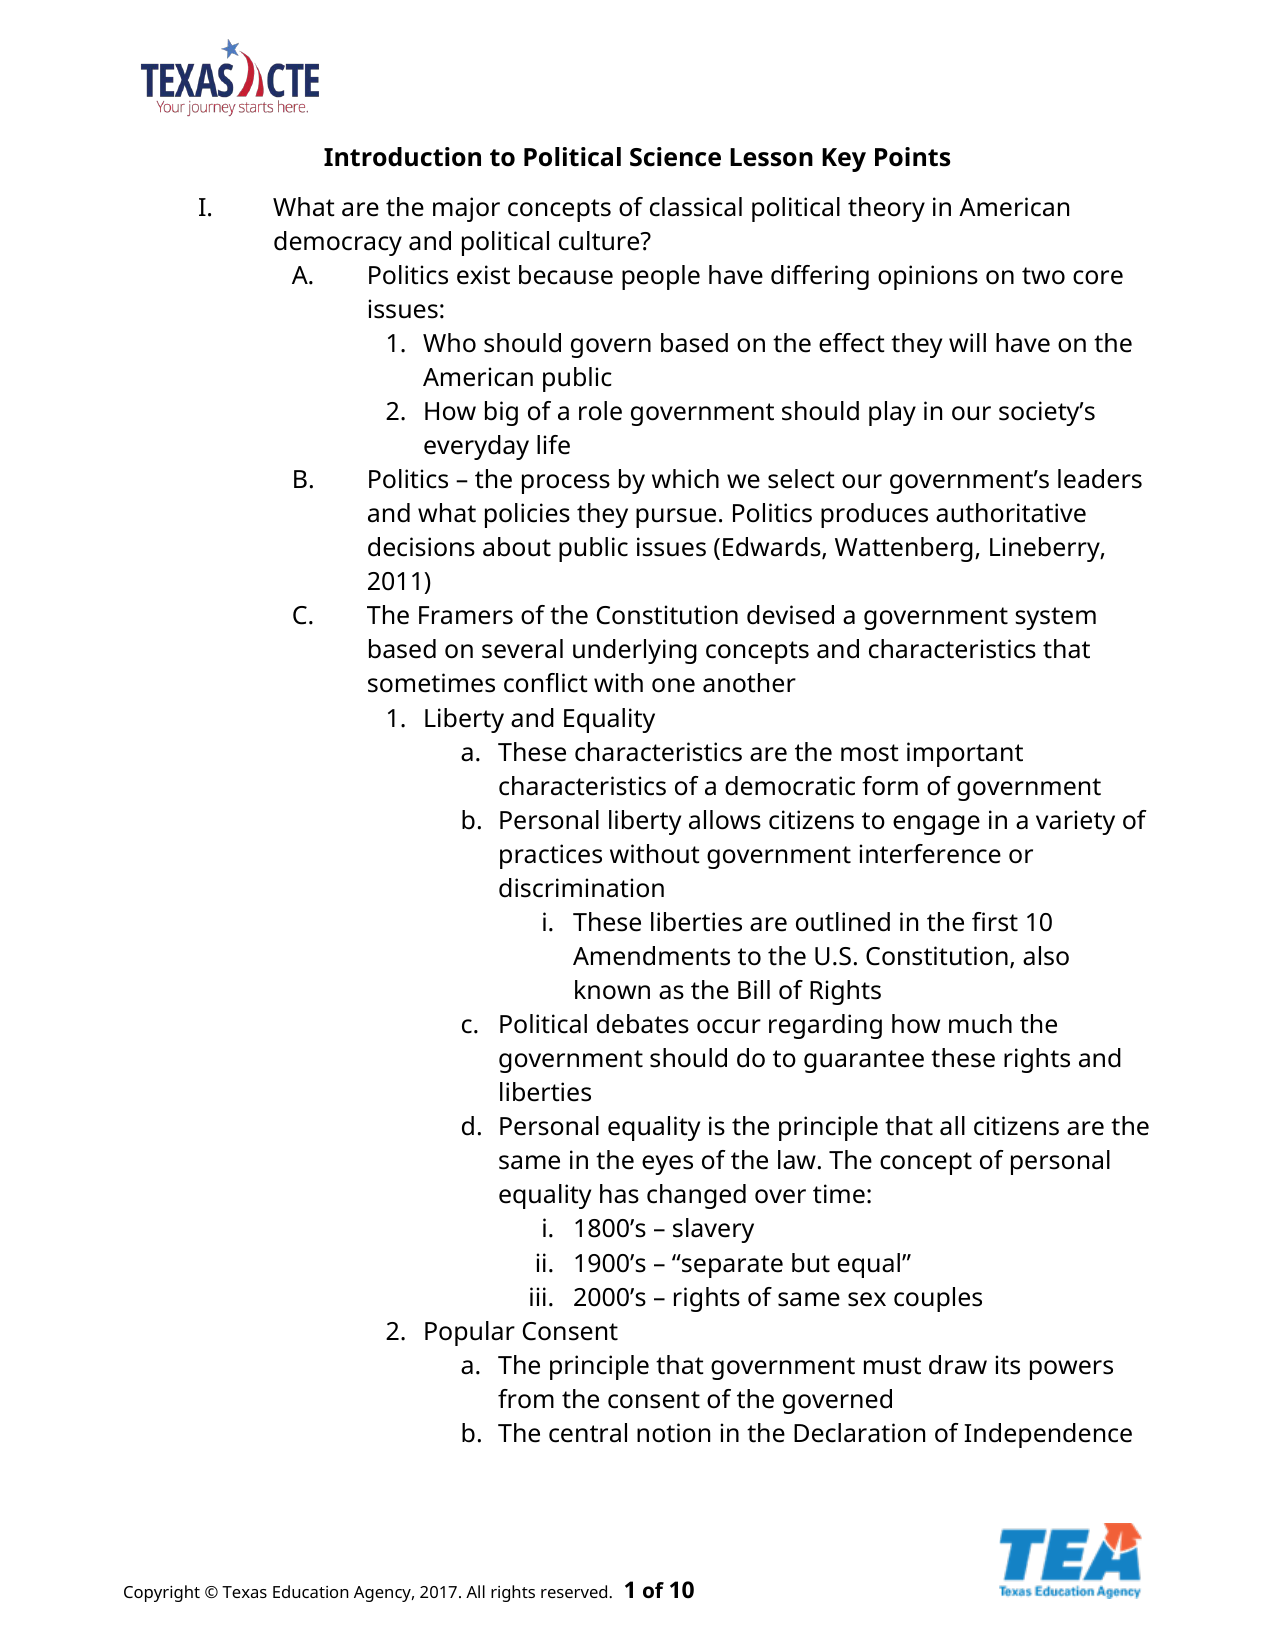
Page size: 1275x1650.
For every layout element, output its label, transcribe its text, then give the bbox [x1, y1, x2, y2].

list 1800’s – slavery [554, 1211, 1152, 1245]
list How big of a role government should play in our society’s everyday life [385, 394, 1152, 462]
list The central notion in the Declaration of Independence [460, 1416, 1152, 1449]
list Politics – the process by which we select our government’s leaders and what policies they pursue. Politics produces authoritative decisions about public issues (Edwards, Wattenberg, Lineberry, 2011) [292, 462, 1152, 598]
list What are the major concepts of classical political theory in American democracy and political culture? [198, 189, 1152, 257]
list 2000’s – rights of same sex couples [554, 1279, 1152, 1313]
list Personal liberty allows citizens to engage in a variety of practices without government interference or discrimination [460, 802, 1152, 904]
text Introduction to Political Science Lesson Key Points [123, 140, 1152, 174]
list 1900’s – “separate but equal” [554, 1245, 1152, 1279]
list Politics exist because people have differing opinions on two core issues: [292, 257, 1152, 326]
picture [122, 28, 338, 127]
list Liberty and Equality [385, 700, 1152, 734]
picture [999, 1523, 1142, 1599]
list Who should govern based on the effect they will have on the American public [385, 326, 1152, 394]
list Popular Consent [385, 1313, 1152, 1347]
list These liberties are outlined in the first 10 Amendments to the U.S. Constitution, also known as the Bill of Rights [554, 904, 1152, 1007]
list The Framers of the Constitution devised a government system based on several underlying concepts and characteristics that sometimes conflict with one another [292, 598, 1152, 700]
list Political debates occur regarding how much the government should do to guarantee these rights and liberties [460, 1007, 1152, 1109]
list Personal equality is the principle that all citizens are the same in the eyes of the law. The concept of personal equality has changed over time: [460, 1109, 1152, 1211]
list These characteristics are the most important characteristics of a democratic form of government [460, 734, 1152, 802]
list The principle that government must draw its powers from the consent of the governed [460, 1347, 1152, 1416]
